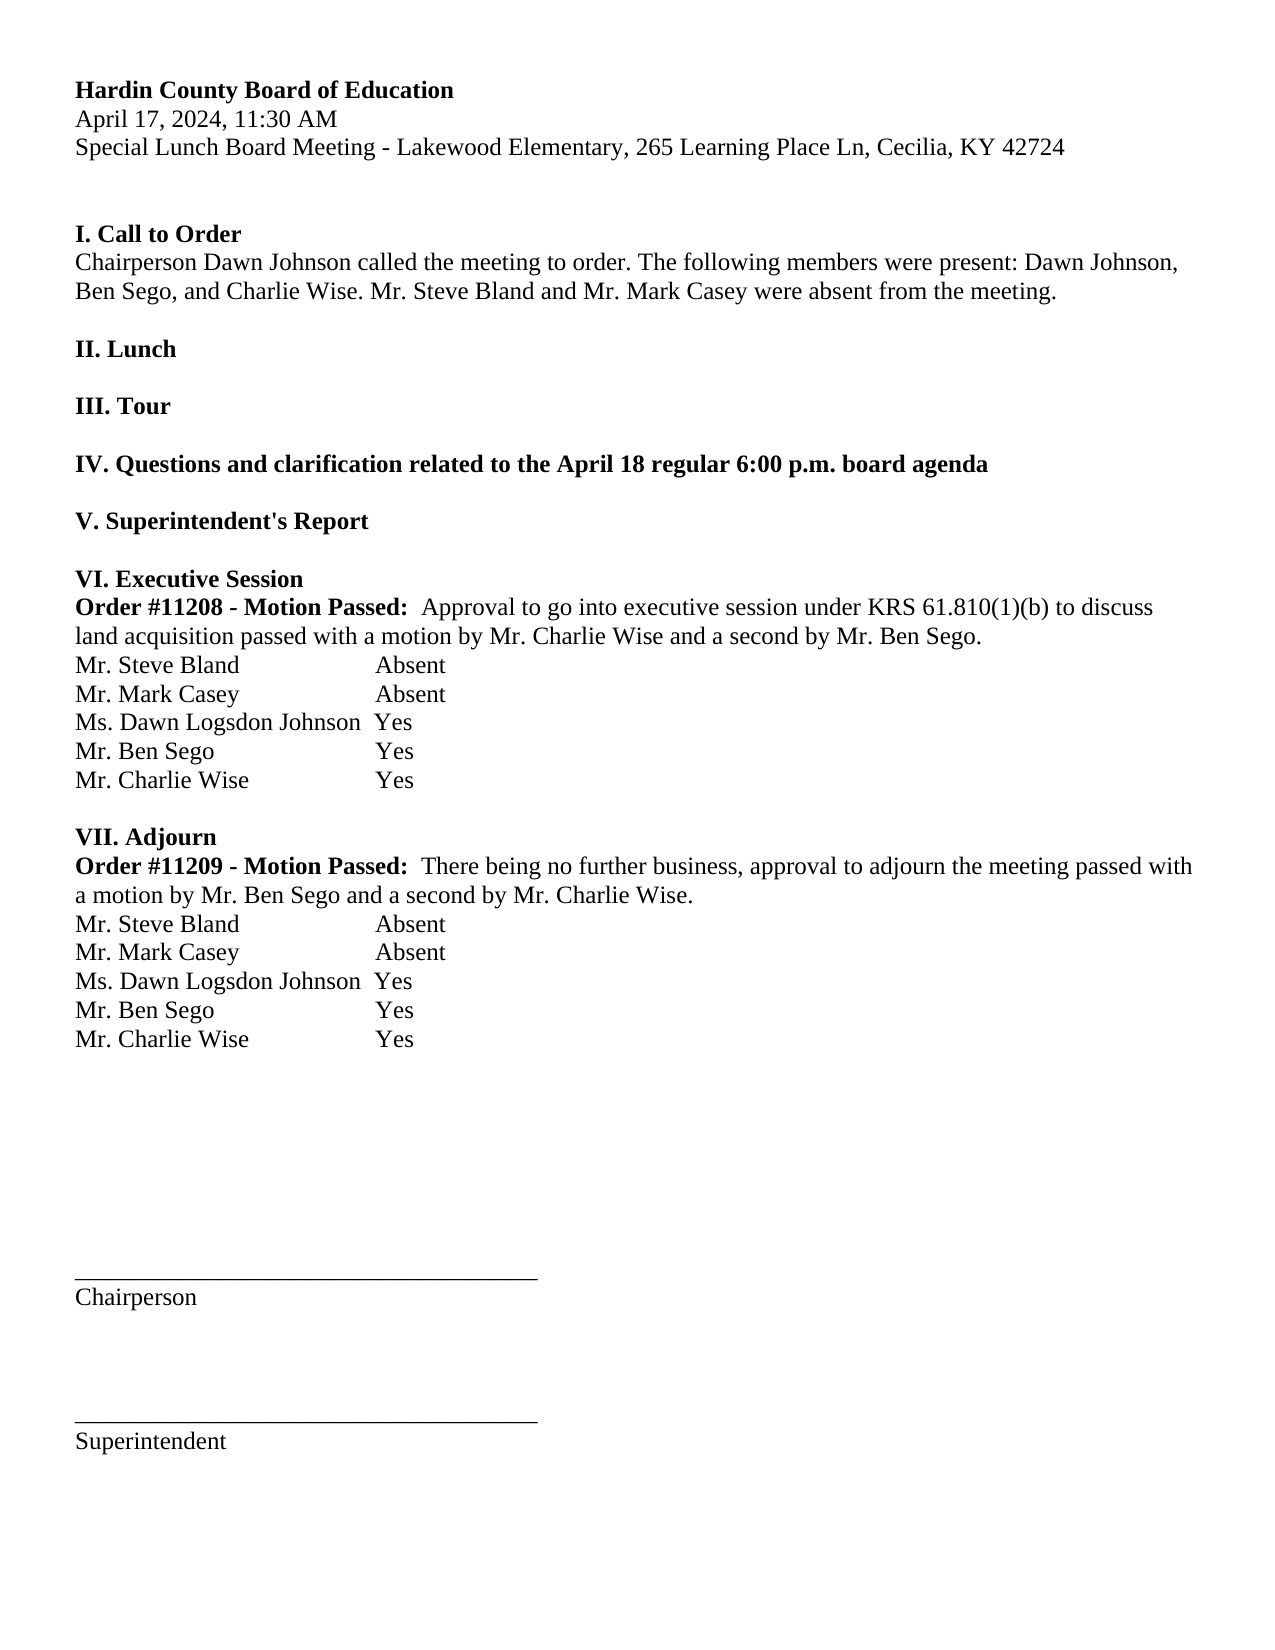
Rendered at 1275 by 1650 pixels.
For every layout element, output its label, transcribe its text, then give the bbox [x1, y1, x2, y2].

text Ms. Dawn Logsdon Johnson Yes [75, 966, 1200, 995]
text V. Superintendent's Report [75, 506, 1200, 535]
text III. Tour [75, 391, 1200, 420]
text Mr. Charlie Wise Yes [75, 1024, 1200, 1052]
text Mr. Mark Casey Absent [75, 937, 1200, 966]
text _____________________________________ [75, 1397, 1200, 1426]
text Special Lunch Board Meeting - Lakewood Elementary, 265 Learning Place Ln, Cecilia, KY 42724 [75, 132, 1200, 161]
text Mr. Steve Bland Absent [75, 909, 1200, 937]
text April 17, 2024, 11:30 AM [75, 104, 1200, 132]
text _____________________________________ [75, 1254, 1200, 1282]
text Superintendent [75, 1426, 1200, 1455]
text IV. Questions and clarification related to the April 18 regular 6:00 p.m. board agenda [75, 449, 1200, 477]
text Order #11209 - Motion Passed: There being no further business, approval to adjourn the meeting passed with a motion by Mr. Ben Sego and a second by Mr. Charlie Wise. [75, 851, 1200, 909]
text Mr. Charlie Wise Yes [75, 765, 1200, 794]
text Mr. Mark Casey Absent [75, 679, 1200, 707]
text Mr. Steve Bland Absent [75, 650, 1200, 679]
text Mr. Ben Sego Yes [75, 995, 1200, 1024]
text Mr. Ben Sego Yes [75, 736, 1200, 765]
text Chairperson [75, 1282, 1200, 1311]
text II. Lunch [75, 334, 1200, 362]
text VI. Executive Session [75, 564, 1200, 592]
text Order #11208 - Motion Passed: Approval to go into executive session under KRS 61.810(1)(b) to discuss land acquisition passed with a motion by Mr. Charlie Wise and a second by Mr. Ben Sego. [75, 592, 1200, 650]
text Chairperson Dawn Johnson called the meeting to order. The following members were present: Dawn Johnson, Ben Sego, and Charlie Wise. Mr. Steve Bland and Mr. Mark Casey were absent from the meeting. [75, 247, 1200, 305]
text Ms. Dawn Logsdon Johnson Yes [75, 707, 1200, 736]
text I. Call to Order [75, 219, 1200, 247]
text Hardin County Board of Education [75, 75, 1200, 104]
text VII. Adjourn [75, 822, 1200, 851]
